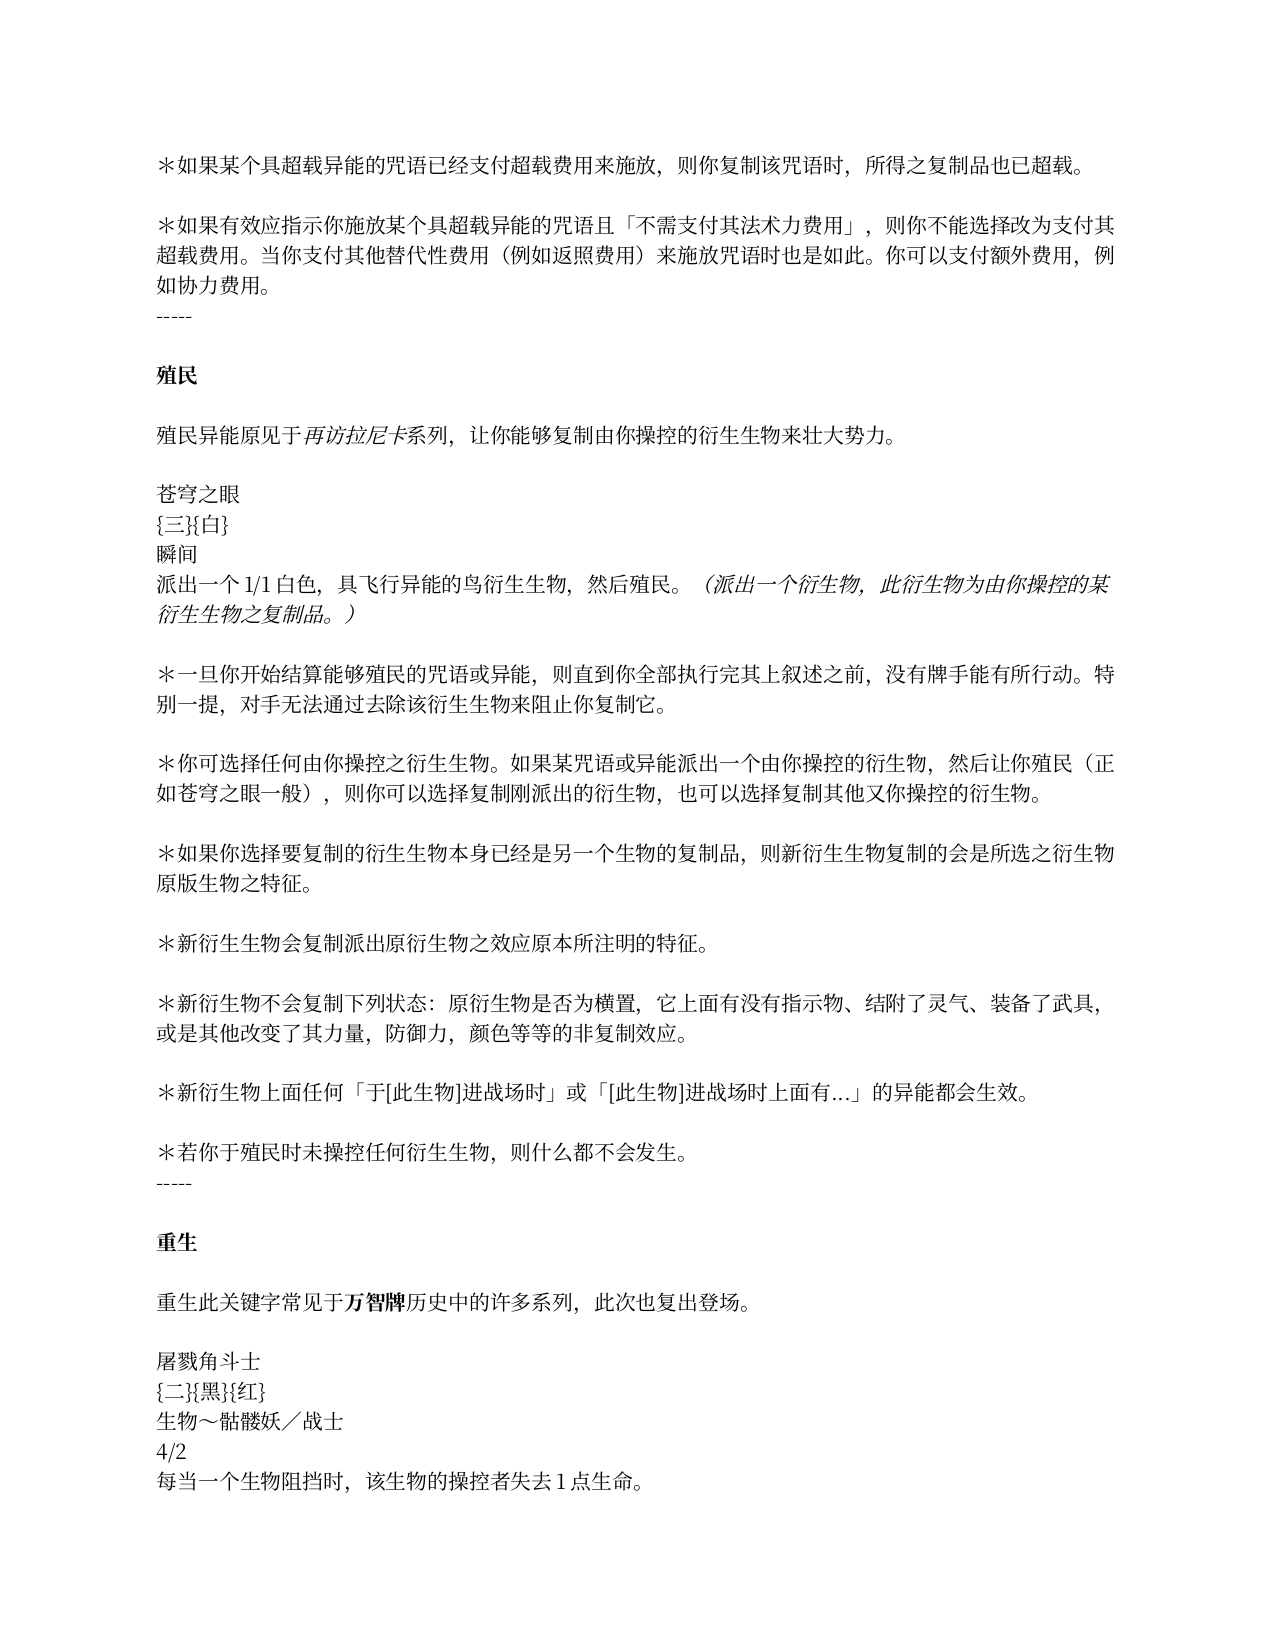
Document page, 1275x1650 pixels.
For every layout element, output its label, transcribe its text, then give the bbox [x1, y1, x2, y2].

text ＊如果某个具超载异能的咒语已经支付超载费用来施放，则你复制该咒语时，所得之复制品也已超载。 [156, 150, 1118, 180]
text ＊新衍生物上面任何「于[此生物]进战场时」或「[此生物]进战场时上面有...」的异能都会生效。 [156, 1077, 1118, 1107]
text 殖民 [156, 359, 1118, 389]
text ＊你可选择任何由你操控之衍生生物。如果某咒语或异能派出一个由你操控的衍生物，然后让你殖民（正如苍穹之眼一般），则你可以选择复制刚派出的衍生物，也可以选择复制其他又你操控的衍生物。 [156, 748, 1118, 808]
text 殖民异能原见于再访拉尼卡系列，让你能够复制由你操控的衍生生物来壮大势力。 [156, 419, 1118, 449]
text {二}{黑}{红} [156, 1376, 1118, 1406]
text 苍穹之眼 [156, 479, 1118, 509]
text ＊如果有效应指示你施放某个具超载异能的咒语且「不需支付其法术力费用」，则你不能选择改为支付其超载费用。当你支付其他替代性费用（例如返照费用）来施放咒语时也是如此。你可以支付额外费用，例如协力费用。 [156, 210, 1118, 299]
text 重生 [156, 1226, 1118, 1256]
text 瞬间 [156, 539, 1118, 568]
text ----- [156, 1166, 1118, 1196]
text ----- [156, 299, 1118, 329]
text 每当一个生物阻挡时，该生物的操控者失去1点生命。 [156, 1465, 1118, 1495]
text ＊一旦你开始结算能够殖民的咒语或异能，则直到你全部执行完其上叙述之前，没有牌手能有所行动。特别一提，对手无法通过去除该衍生生物来阻止你复制它。 [156, 658, 1118, 718]
text ＊新衍生生物会复制派出原衍生物之效应原本所注明的特征。 [156, 927, 1118, 957]
text ＊如果你选择要复制的衍生生物本身已经是另一个生物的复制品，则新衍生生物复制的会是所选之衍生物原版生物之特征。 [156, 838, 1118, 897]
text 派出一个1/1白色，具飞行异能的鸟衍生生物，然后殖民。（派出一个衍生物，此衍生物为由你操控的某衍生生物之复制品。） [156, 568, 1118, 628]
text 4/2 [156, 1436, 1118, 1465]
text 重生此关键字常见于万智牌历史中的许多系列，此次也复出登场。 [156, 1286, 1118, 1316]
text ＊若你于殖民时未操控任何衍生生物，则什么都不会发生。 [156, 1137, 1118, 1166]
text 屠戮角斗士 [156, 1346, 1118, 1376]
text {三}{白} [156, 509, 1118, 539]
text 生物～骷髅妖／战士 [156, 1406, 1118, 1436]
text ＊新衍生物不会复制下列状态：原衍生物是否为横置，它上面有没有指示物、结附了灵气、装备了武具，或是其他改变了其力量，防御力，颜色等等的非复制效应。 [156, 987, 1118, 1047]
